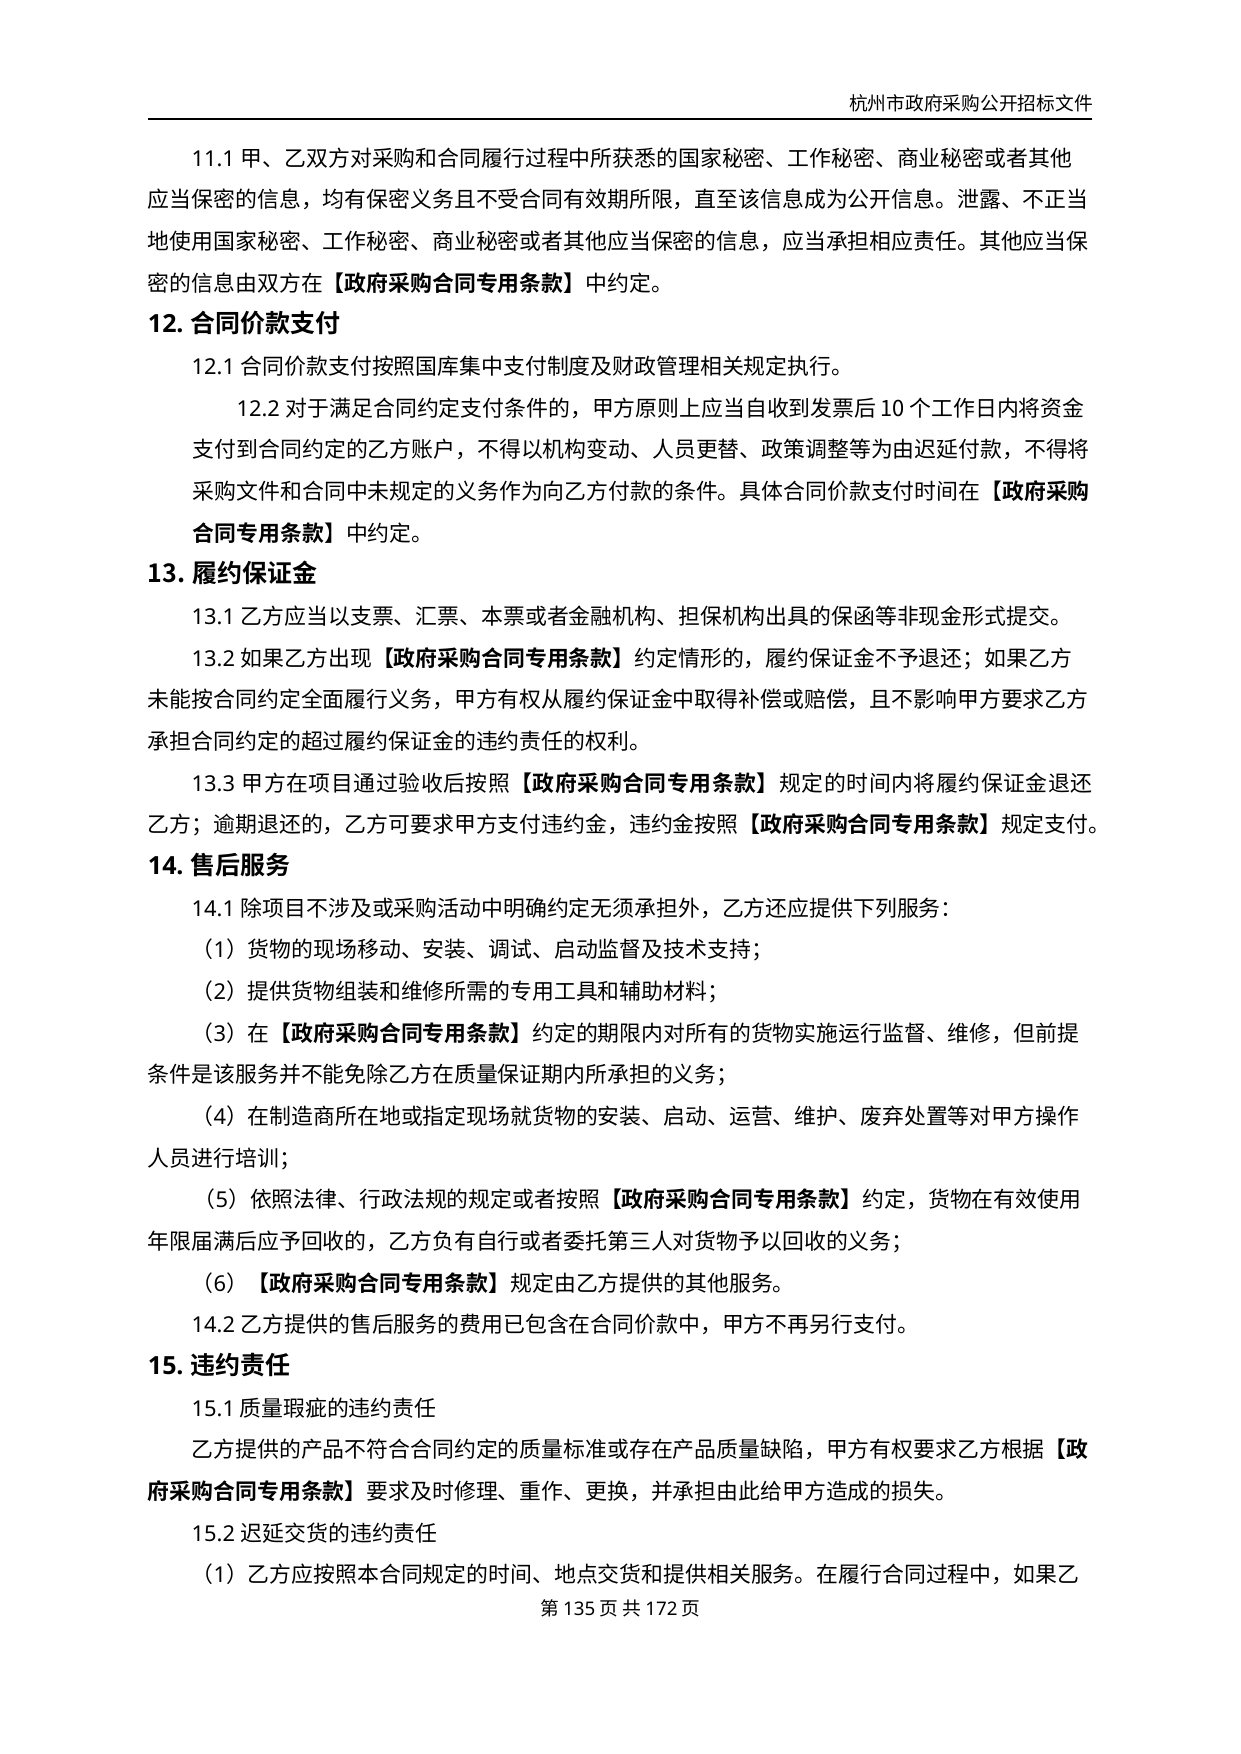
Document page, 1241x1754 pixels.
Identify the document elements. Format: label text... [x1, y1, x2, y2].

text （1）货物的现场移动、安装、调试、启动监督及技术支持； [148, 924, 1092, 966]
text （2）提供货物组装和维修所需的专用工具和辅助材料； [148, 966, 1092, 1008]
text 乙方提供的产品不符合合同约定的质量标准或存在产品质量缺陷，甲方有权要求乙方根据【政府采购合同专用条款】要求及时修理、重作、更换，并承担由此给甲方造成的损失。 [148, 1424, 1092, 1508]
text （4）在制造商所在地或指定现场就货物的安装、启动、运营、维护、废弃处置等对甲方操作人员进行培训； [148, 1091, 1092, 1174]
text 12.1 合同价款支付按照国库集中支付制度及财政管理相关规定执行。 [148, 341, 1092, 383]
text 12. 合同价款支付 [148, 299, 1092, 341]
text 13.1 乙方应当以支票、汇票、本票或者金融机构、担保机构出具的保函等非现金形式提交。 [148, 591, 1092, 633]
text 13. 履约保证金 [148, 549, 1092, 591]
text 11.1 甲、乙双方对采购和合同履行过程中所获悉的国家秘密、工作秘密、商业秘密或者其他应当保密的信息，均有保密义务且不受合同有效期所限，直至该信息成为公开信息。泄露、不正当地使用国家秘密、工作秘密、商业秘密或者其他应当保密的信息，应当承担相应责任。其他应当保密的信息由双方在【政府采购合同专用条款】中约定。 [148, 133, 1092, 299]
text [148, 1549, 1092, 1591]
text 15.2 迟延交货的违约责任 [148, 1508, 1092, 1549]
text （5）依照法律、行政法规的规定或者按照【政府采购合同专用条款】约定，货物在有效使用年限届满后应予回收的，乙方负有自行或者委托第三人对货物予以回收的义务； [148, 1174, 1092, 1258]
text 15. 违约责任 [148, 1341, 1092, 1383]
text 13.2 如果乙方出现【政府采购合同专用条款】约定情形的，履约保证金不予退还；如果乙方未能按合同约定全面履行义务，甲方有权从履约保证金中取得补偿或赔偿，且不影响甲方要求乙方承担合同约定的超过履约保证金的违约责任的权利。 [148, 633, 1092, 758]
subtitle 12.2 对于满足合同约定支付条件的，甲方原则上应当自收到发票后10个工作日内将资金支付到合同约定的乙方账户，不得以机构变动、人员更替、政策调整等为由迟延付款，不得将采购文件和合同中未规定的义务作为向乙方付款的条件。具体合同价款支付时间在【政府采购合同专用条款】中约定。 [193, 383, 1092, 549]
text 14. 售后服务 [148, 841, 1092, 883]
text （3）在【政府采购合同专用条款】约定的期限内对所有的货物实施运行监督、维修，但前提条件是该服务并不能免除乙方在质量保证期内所承担的义务； [148, 1008, 1092, 1091]
text （6）【政府采购合同专用条款】规定由乙方提供的其他服务。 [148, 1258, 1092, 1299]
text 13.3 甲方在项目通过验收后按照【政府采购合同专用条款】规定的时间内将履约保证金退还乙方；逾期退还的，乙方可要求甲方支付违约金，违约金按照【政府采购合同专用条款】规定支付。 [148, 758, 1092, 841]
text 15.1质量瑕疵的违约责任 [148, 1383, 1092, 1424]
text 14.2 乙方提供的售后服务的费用已包含在合同价款中，甲方不再另行支付。 [148, 1299, 1092, 1341]
text 14.1 除项目不涉及或采购活动中明确约定无须承担外，乙方还应提供下列服务： [148, 883, 1092, 924]
